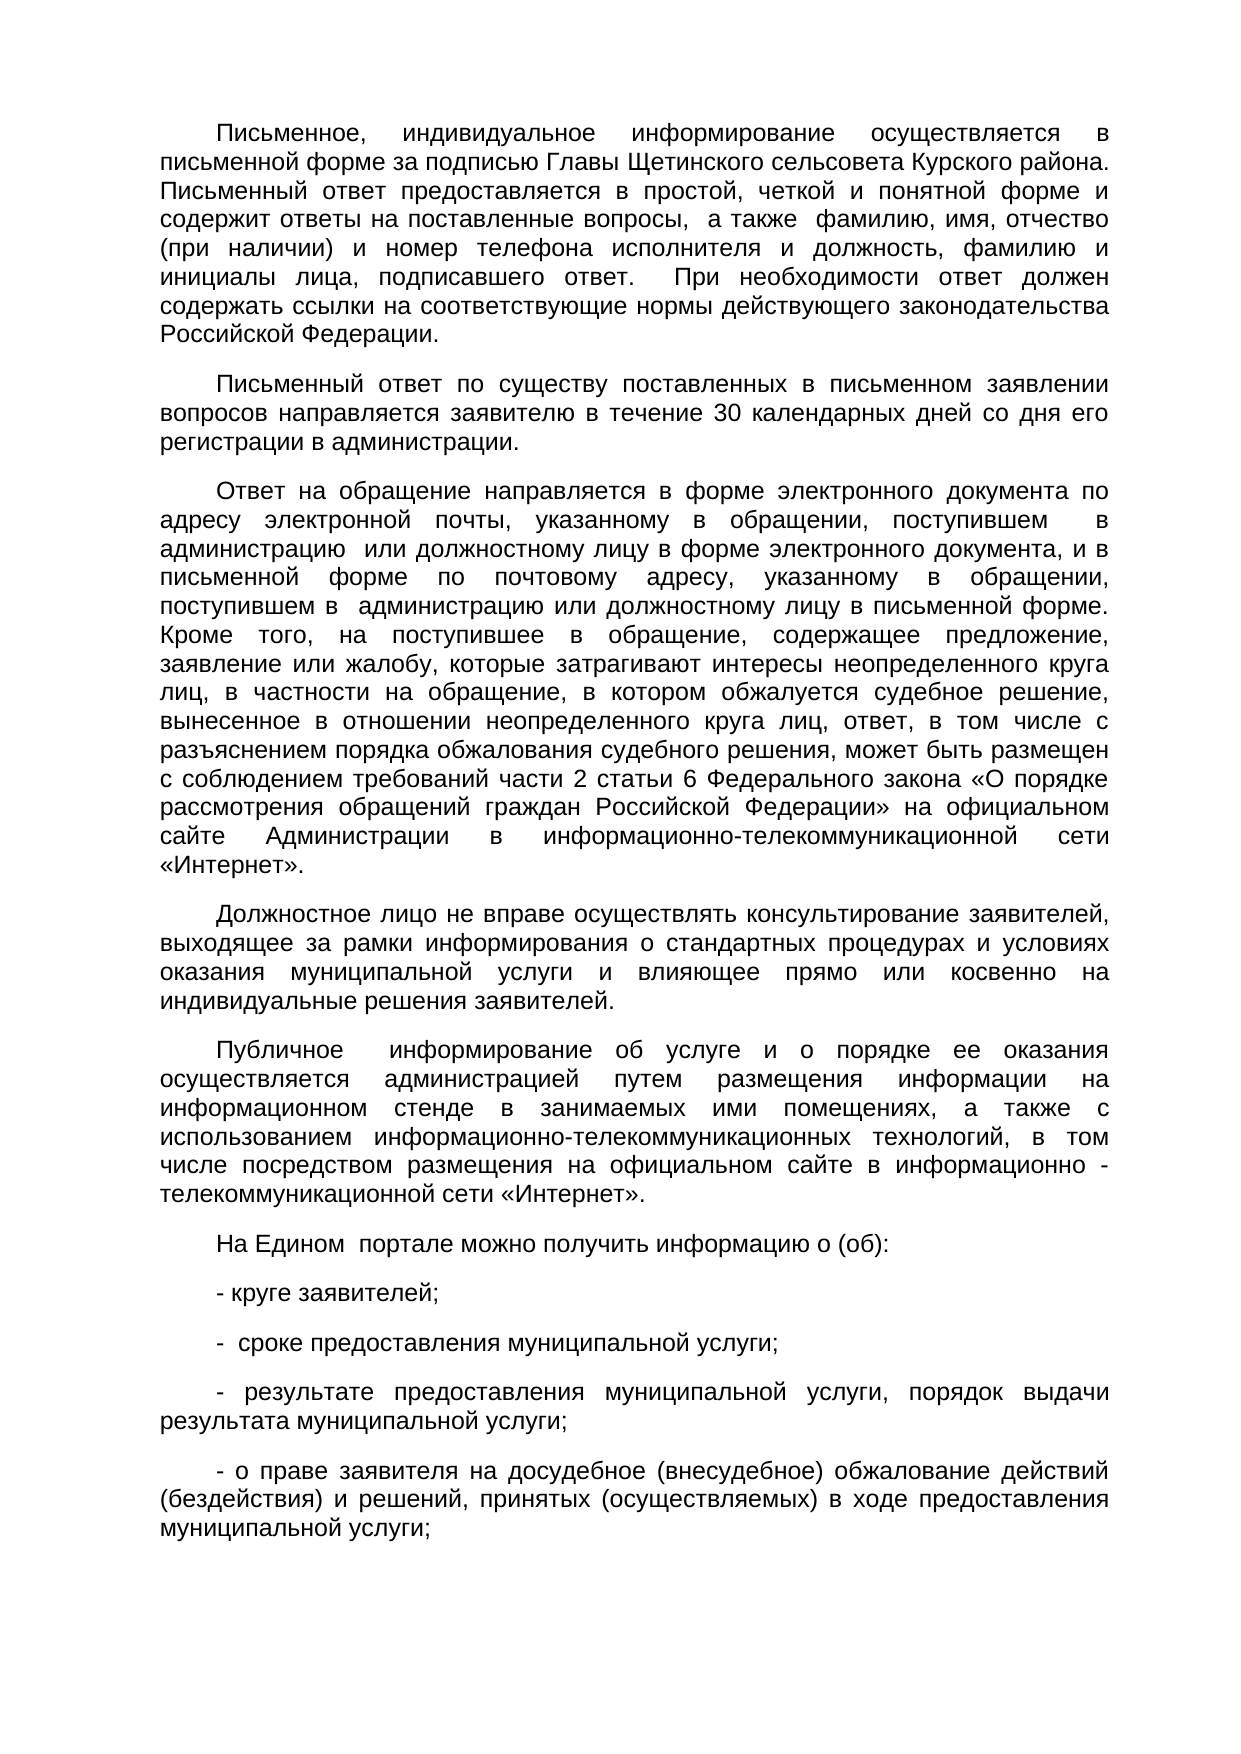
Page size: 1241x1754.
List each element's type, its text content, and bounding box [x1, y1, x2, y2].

text - результате предоставления муниципальной услуги, порядок выдачи результата муниципальной услуги; [159, 1377, 1110, 1435]
text - сроке предоставления муниципальной услуги; [159, 1328, 1110, 1356]
text Публичное информирование об услуге и о порядке ее оказания осуществляется администрацией путем размещения информации на информационном стенде в занимаемых ими помещениях, а также с использованием информационно-телекоммуникационных технологий, в том числе посредством размещения на официальном сайте в информационно - телекоммуникационной сети «Интернет». [159, 1035, 1110, 1208]
text На Едином портале можно получить информацию о (об): [159, 1228, 1110, 1257]
text Письменное, индивидуальное информирование осуществляется в письменной форме за подписью Главы Щетинского сельсовета Курского района. Письменный ответ предоставляется в простой, четкой и понятной форме и содержит ответы на поставленные вопросы, а также фамилию, имя, отчество (при наличии) и номер телефона исполнителя и должность, фамилию и инициалы лица, подписавшего ответ. При необходимости ответ должен содержать ссылки на соответствующие нормы действующего законодательства Российской Федерации. [159, 118, 1110, 348]
text - о праве заявителя на досудебное (внесудебное) обжалование действий (бездействия) и решений, принятых (осуществляемых) в ходе предоставления муниципальной услуги; [159, 1456, 1110, 1542]
text Должностное лицо не вправе осуществлять консультирование заявителей, выходящее за рамки информирования о стандартных процедурах и условиях оказания муниципальной услуги и влияющее прямо или косвенно на индивидуальные решения заявителей. [159, 899, 1110, 1014]
text - круге заявителей; [159, 1278, 1110, 1307]
text Ответ на обращение направляется в форме электронного документа по адресу электронной почты, указанному в обращении, поступившем в администрацию или должностному лицу в форме электронного документа, и в письменной форме по почтовому адресу, указанному в обращении, поступившем в администрацию или должностному лицу в письменной форме. Кроме того, на поступившее в обращение, содержащее предложение, заявление или жалобу, которые затрагивают интересы неопределенного круга лиц, в частности на обращение, в котором обжалуется судебное решение, вынесенное в отношении неопределенного круга лиц, ответ, в том числе с разъяснением порядка обжалования судебного решения, может быть размещен с соблюдением требований части 2 статьи 6 Федерального закона «О порядке рассмотрения обращений граждан Российской Федерации» на официальном сайте Администрации в информационно-телекоммуникационной сети «Интернет». [159, 476, 1110, 878]
text Письменный ответ по существу поставленных в письменном заявлении вопросов направляется заявителю в течение 30 календарных дней со дня его регистрации в администрации. [159, 369, 1110, 455]
